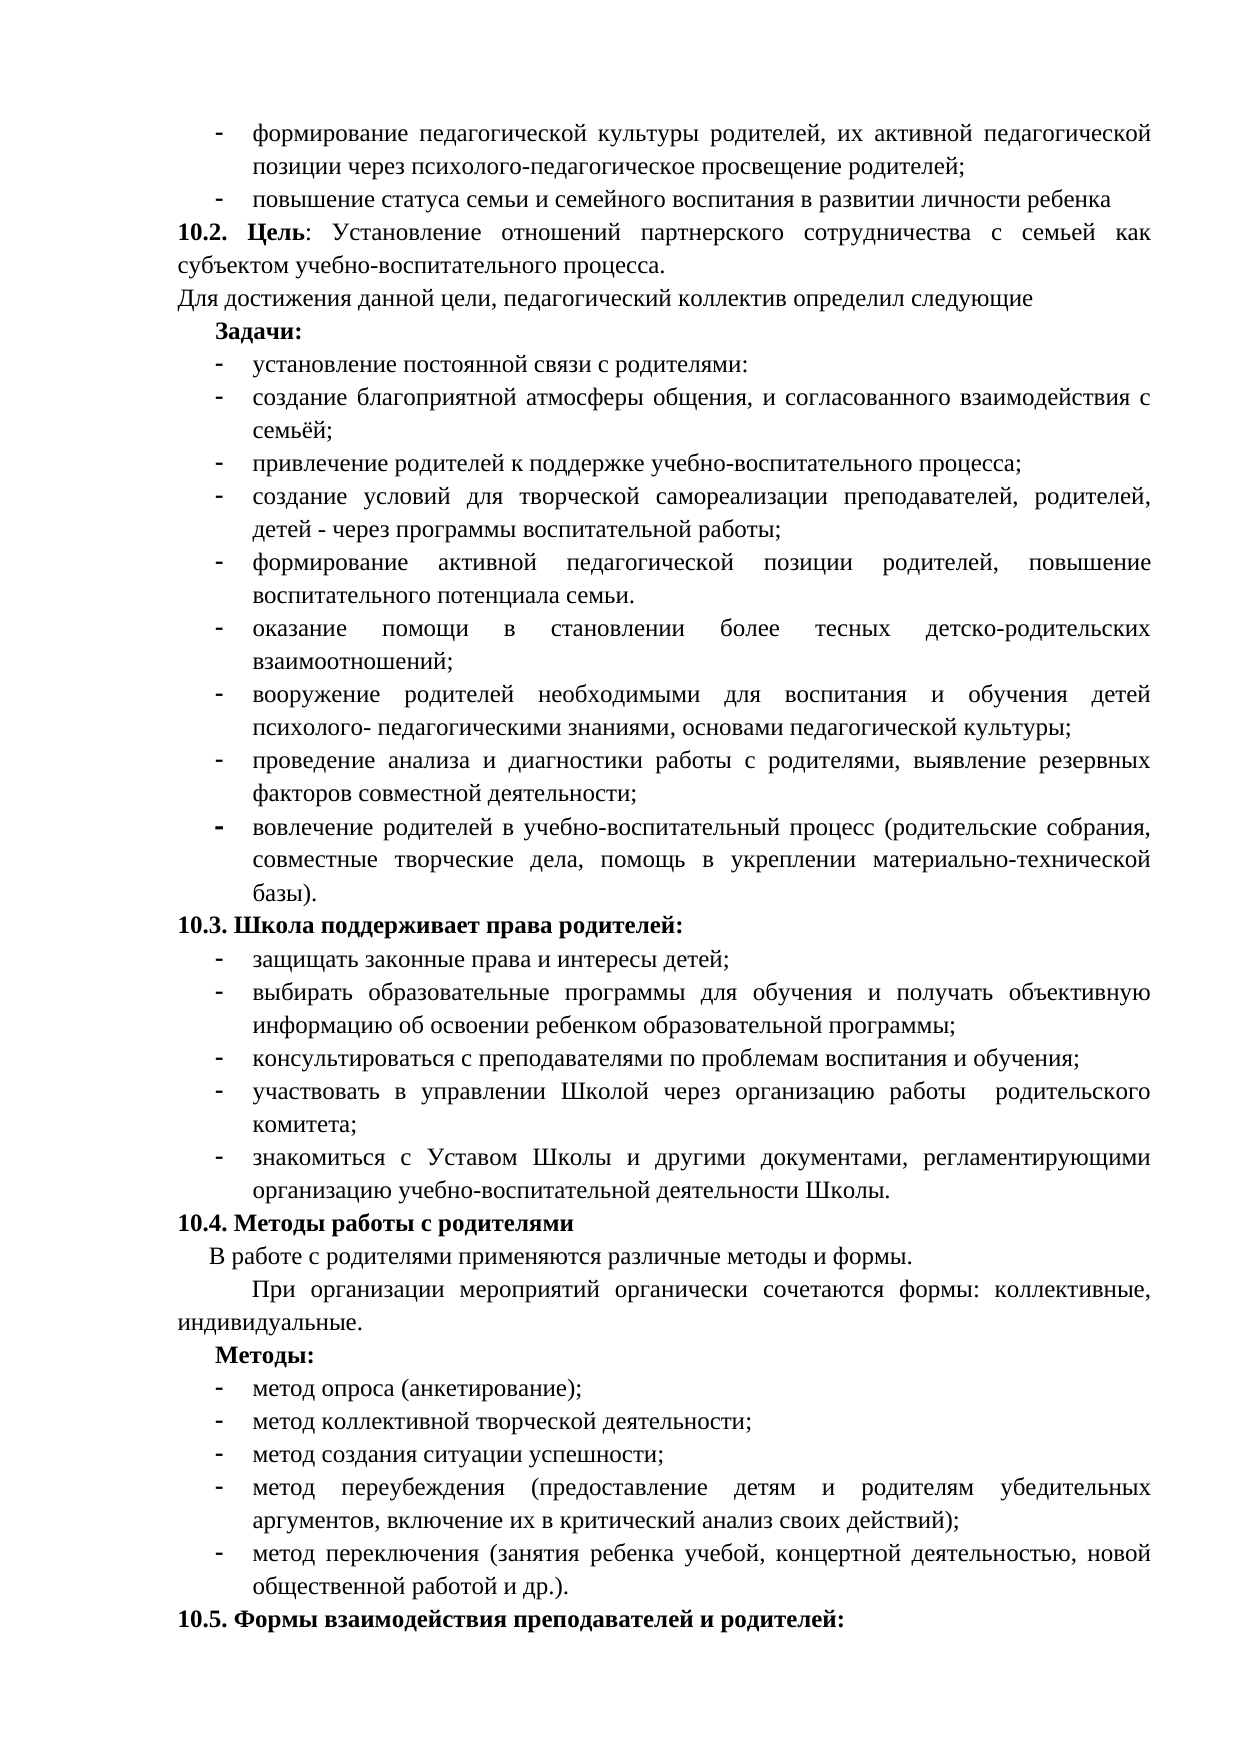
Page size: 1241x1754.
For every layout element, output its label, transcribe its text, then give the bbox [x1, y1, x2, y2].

text Для достижения данной цели, педагогический коллектив определил следующие [177, 283, 1152, 312]
list вооружение родителей необходимыми для воспитания и обучения детей психолого- педагогическими знаниями, основами педагогической культуры; [215, 679, 1152, 741]
list метод переключения (занятия ребенка учебой, концертной деятельностью, новой общественной работой и др.). [215, 1538, 1152, 1600]
list оказание помощи в становлении более тесных детско-родительских взаимоотношений; [215, 613, 1152, 675]
list проведение анализа и диагностики работы с родителями, выявление резервных факторов совместной деятельности; [215, 746, 1152, 807]
list выбирать образовательные программы для обучения и получать объективную информацию об освоении ребенком образовательной программы; [215, 977, 1152, 1038]
list метод коллективной творческой деятельности; [215, 1406, 1152, 1435]
list консультироваться с преподавателями по проблемам воспитания и обучения; [215, 1043, 1152, 1071]
text 10.5. Формы взаимодействия преподавателей и родителей: [177, 1604, 1152, 1633]
list участвовать в управлении Школой через организацию работы родительского комитета; [215, 1076, 1152, 1137]
list метод создания ситуации успешности; [215, 1439, 1152, 1468]
text В работе с родителями применяются различные методы и формы. [177, 1241, 1152, 1269]
list метод переубеждения (предоставление детям и родителям убедительных аргументов, включение их в критический анализ своих действий); [215, 1472, 1152, 1534]
text 10.3. Школа поддерживает права родителей: [177, 911, 1152, 939]
list формирование педагогической культуры родителей, их активной педагогической позиции через психолого-педагогическое просвещение родителей; [215, 118, 1152, 180]
list знакомиться с Уставом Школы и другими документами, регламентирующими организацию учебно-воспитательной деятельности Школы. [215, 1142, 1152, 1203]
list повышение статуса семьи и семейного воспитания в развитии личности ребенка [215, 184, 1152, 213]
list метод опроса (анкетирование); [215, 1373, 1152, 1402]
text Задачи: [177, 316, 1152, 345]
list вовлечение родителей в учебно-воспитательный процесс (родительские собрания, совместные творческие дела, помощь в укреплении материально-технической базы). [215, 812, 1152, 906]
list формирование активной педагогической позиции родителей, повышение воспитательного потенциала семьи. [215, 547, 1152, 609]
list привлечение родителей к поддержке учебно-воспитательного процесса; [215, 448, 1152, 477]
list создание благоприятной атмосферы общения, и согласованного взаимодействия с семьёй; [215, 382, 1152, 444]
text Методы: [177, 1340, 1152, 1369]
text При организации мероприятий органически сочетаются формы: коллективные, индивидуальные. [177, 1274, 1152, 1336]
list создание условий для творческой самореализации преподавателей, родителей, детей - через программы воспитательной работы; [215, 481, 1152, 543]
text 10.4. Методы работы с родителями [177, 1208, 1152, 1237]
list установление постоянной связи с родителями: [215, 349, 1152, 378]
list защищать законные права и интересы детей; [215, 944, 1152, 972]
text 10.2. Цель: Установление отношений партнерского сотрудничества с семьей как субъектом учебно-воспитательного процесса. [177, 217, 1152, 279]
